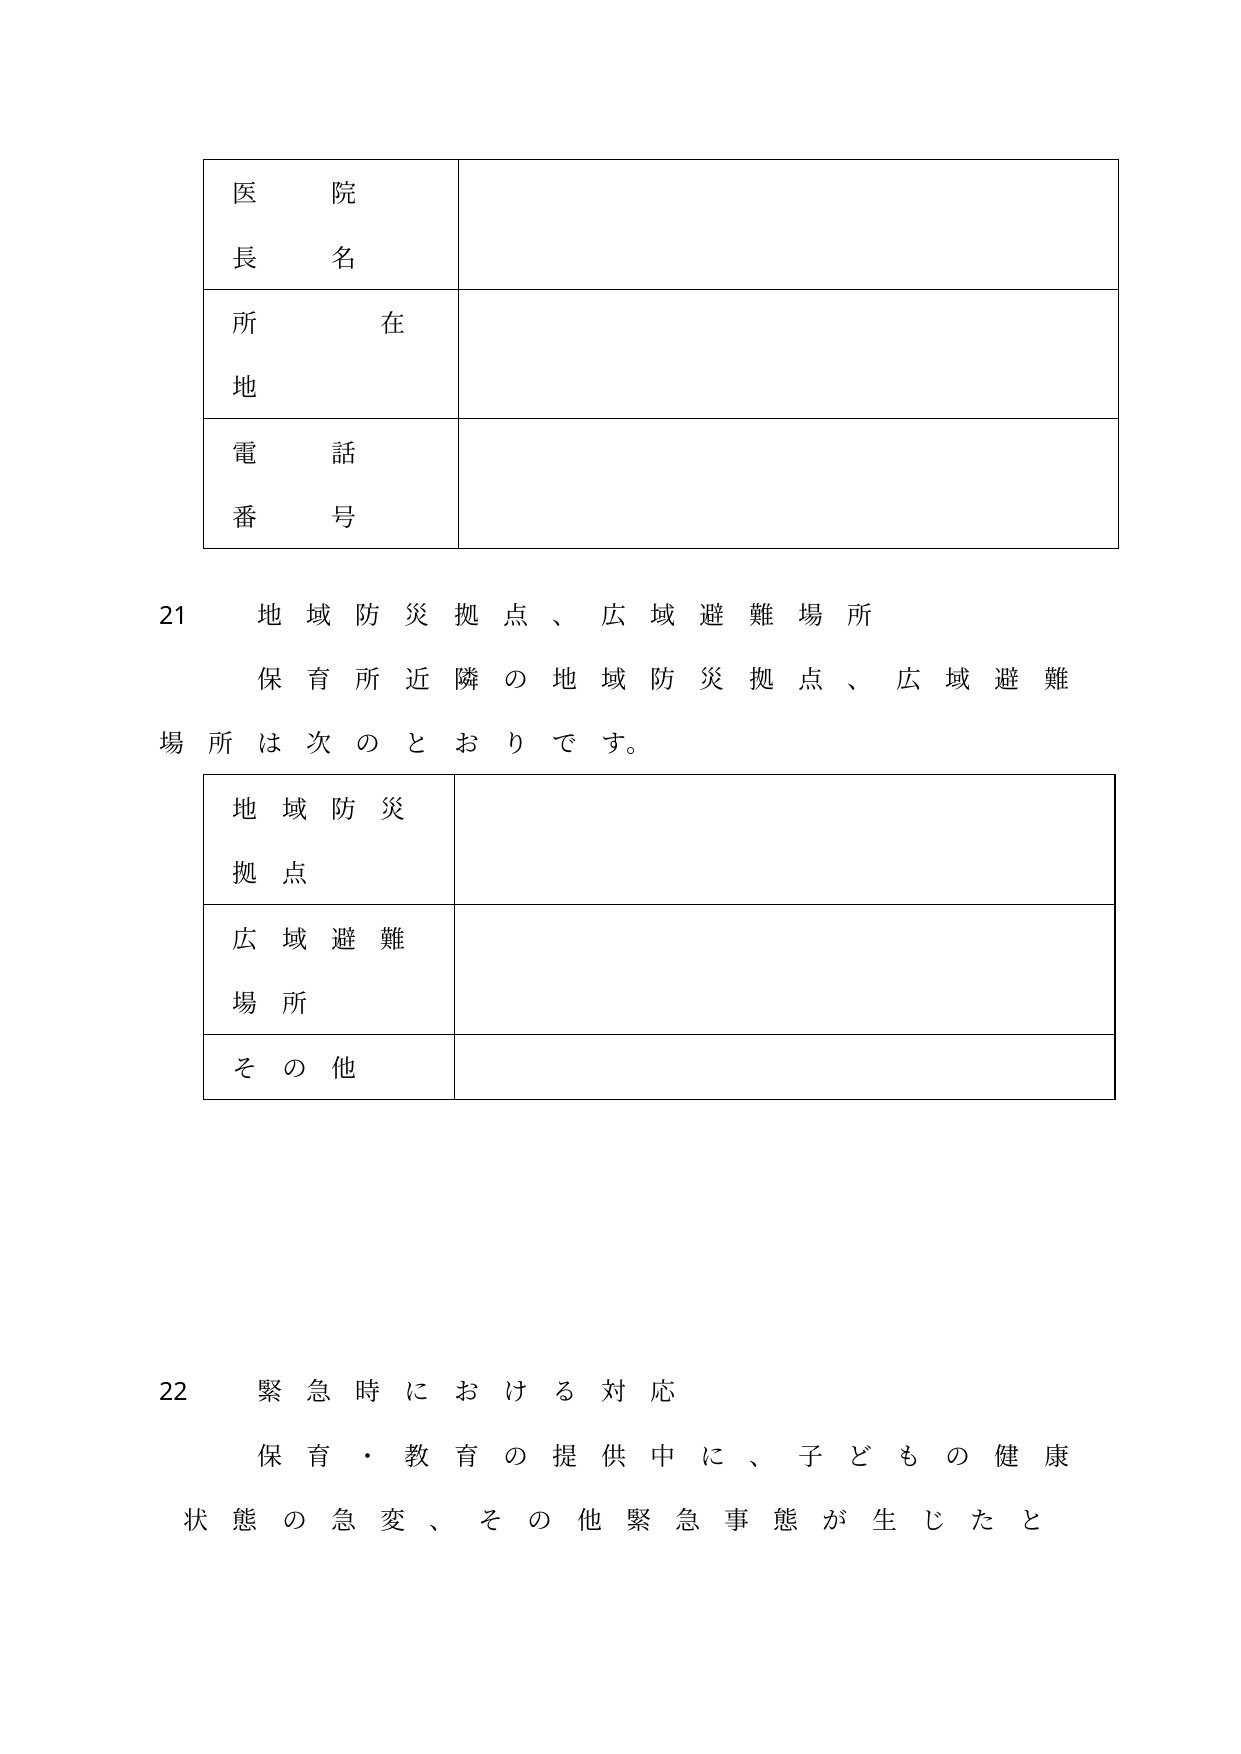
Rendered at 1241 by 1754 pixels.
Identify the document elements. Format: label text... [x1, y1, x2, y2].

text 22 緊急時における対応 [159, 1358, 1093, 1422]
text 保育所近隣の地域防災拠点、広域避難場所は次のとおりです。 [159, 646, 1093, 774]
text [159, 1422, 1093, 1551]
table_cell [455, 905, 1114, 1034]
table_cell 電 話 番 号 [204, 419, 458, 548]
table_cell 医 院 長 名 [204, 160, 458, 288]
table_header [455, 775, 1114, 904]
table_cell [455, 1035, 1114, 1099]
table_cell その他 [204, 1035, 454, 1099]
text 21 地域防災拠点、広域避難場所 [159, 581, 1093, 646]
table_cell 所 在 地 [204, 290, 458, 418]
table_cell 広域避難場所 [204, 905, 454, 1034]
table_cell [459, 160, 1118, 288]
table_cell [459, 419, 1118, 548]
table_header 地域防災拠点 [204, 775, 454, 904]
table_cell [459, 290, 1118, 418]
